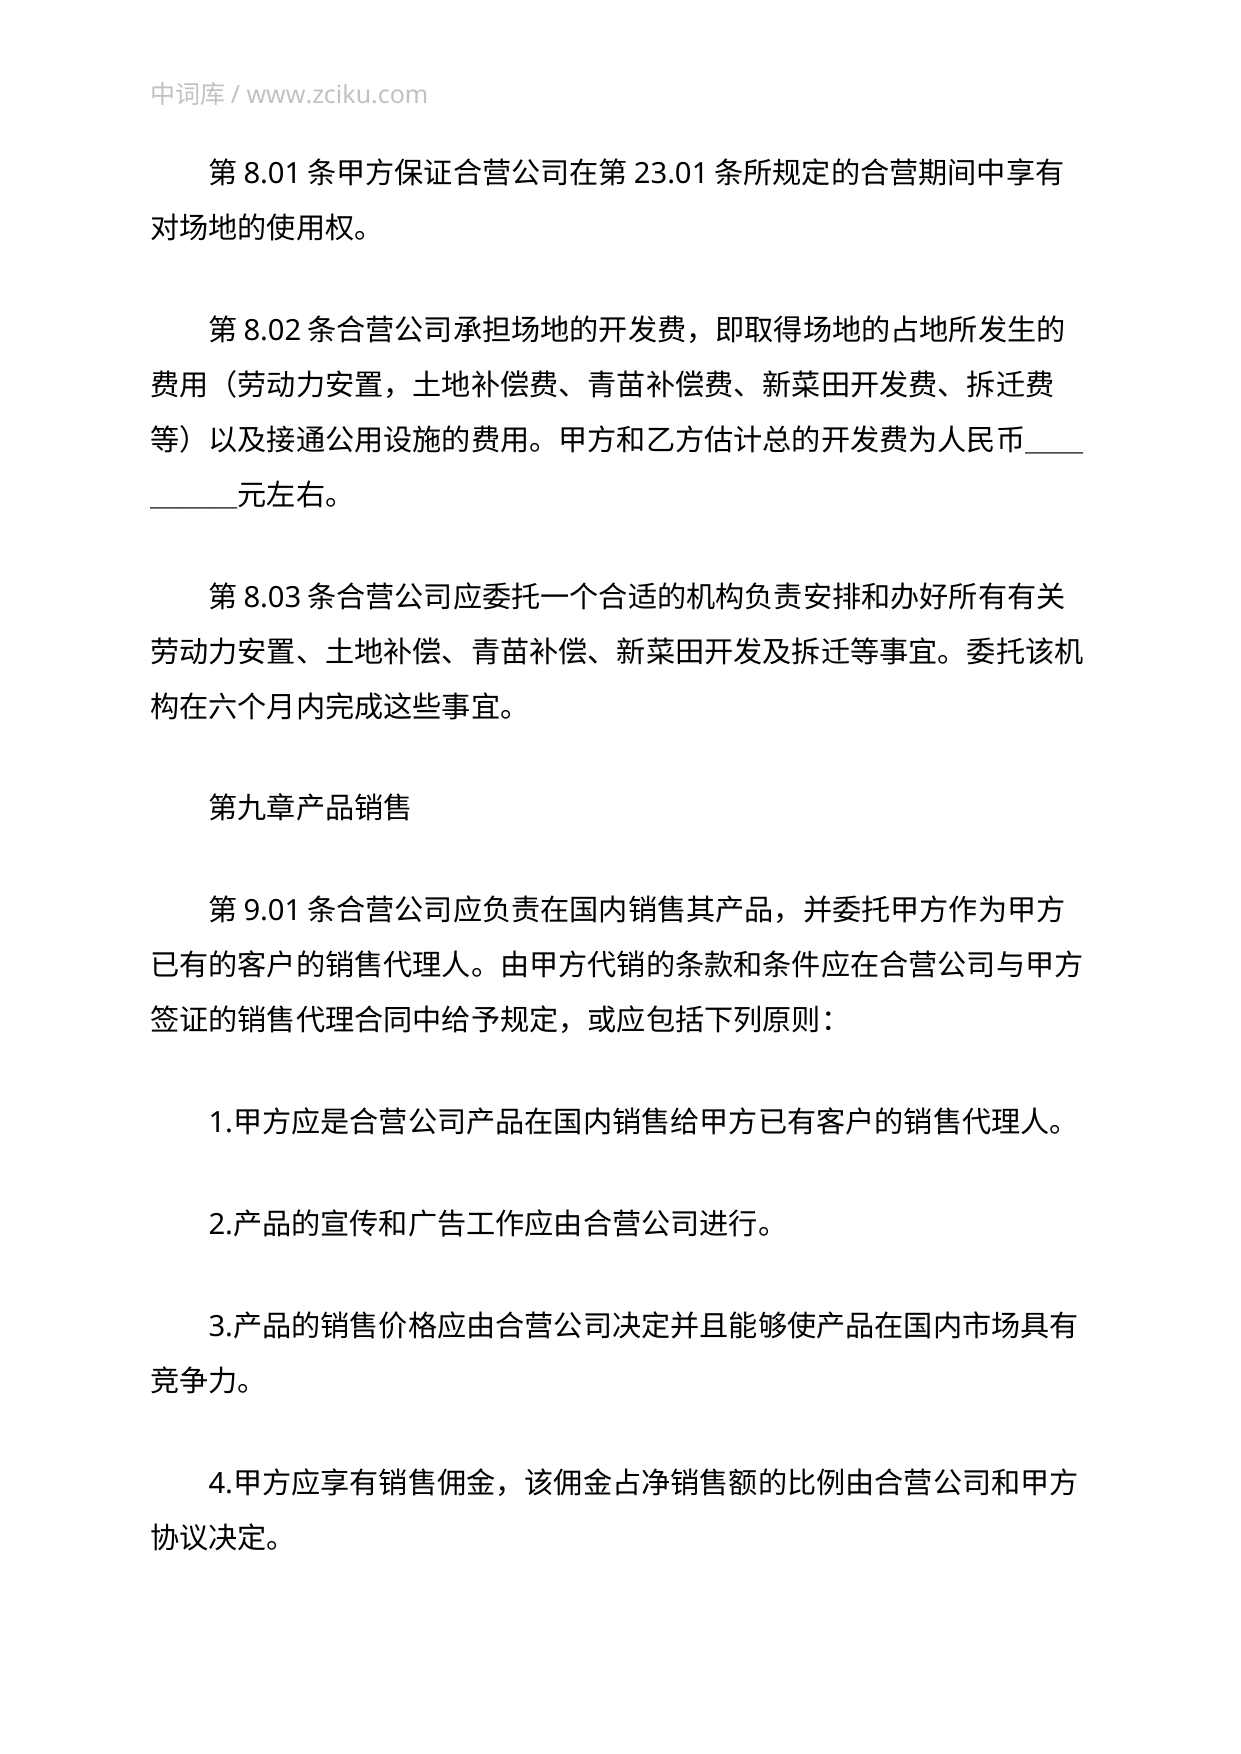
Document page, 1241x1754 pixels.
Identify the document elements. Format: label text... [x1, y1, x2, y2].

text 1.甲方应是合营公司产品在国内销售给甲方已有客户的销售代理人。 [150, 1098, 1090, 1141]
text 第9.01条合营公司应负责在国内销售其产品，并委托甲方作为甲方已有的客户的销售代理人。由甲方代销的条款和条件应在合营公司与甲方签证的销售代理合同中给予规定，或应包括下列原则： [150, 887, 1090, 1039]
text 第8.02条合营公司承担场地的开发费，即取得场地的占地所发生的费用（劳动力安置，土地补偿费、青苗补偿费、新菜田开发费、拆迁费等）以及接通公用设施的费用。甲方和乙方估计总的开发费为人民币＿＿＿＿＿元左右。 [150, 307, 1090, 514]
text 第九章产品销售 [150, 785, 1090, 827]
text 2.产品的宣传和广告工作应由合营公司进行。 [150, 1200, 1090, 1243]
text 第8.01条甲方保证合营公司在第23.01条所规定的合营期间中享有对场地的使用权。 [150, 150, 1090, 247]
text 第8.03条合营公司应委托一个合适的机构负责安排和办好所有有关劳动力安置、土地补偿、青苗补偿、新菜田开发及拆迁等事宜。委托该机构在六个月内完成这些事宜。 [150, 573, 1090, 726]
text 3.产品的销售价格应由合营公司决定并且能够使产品在国内市场具有竞争力。 [150, 1302, 1090, 1400]
text 4.甲方应享有销售佣金，该佣金占净销售额的比例由合营公司和甲方协议决定。 [150, 1459, 1090, 1556]
